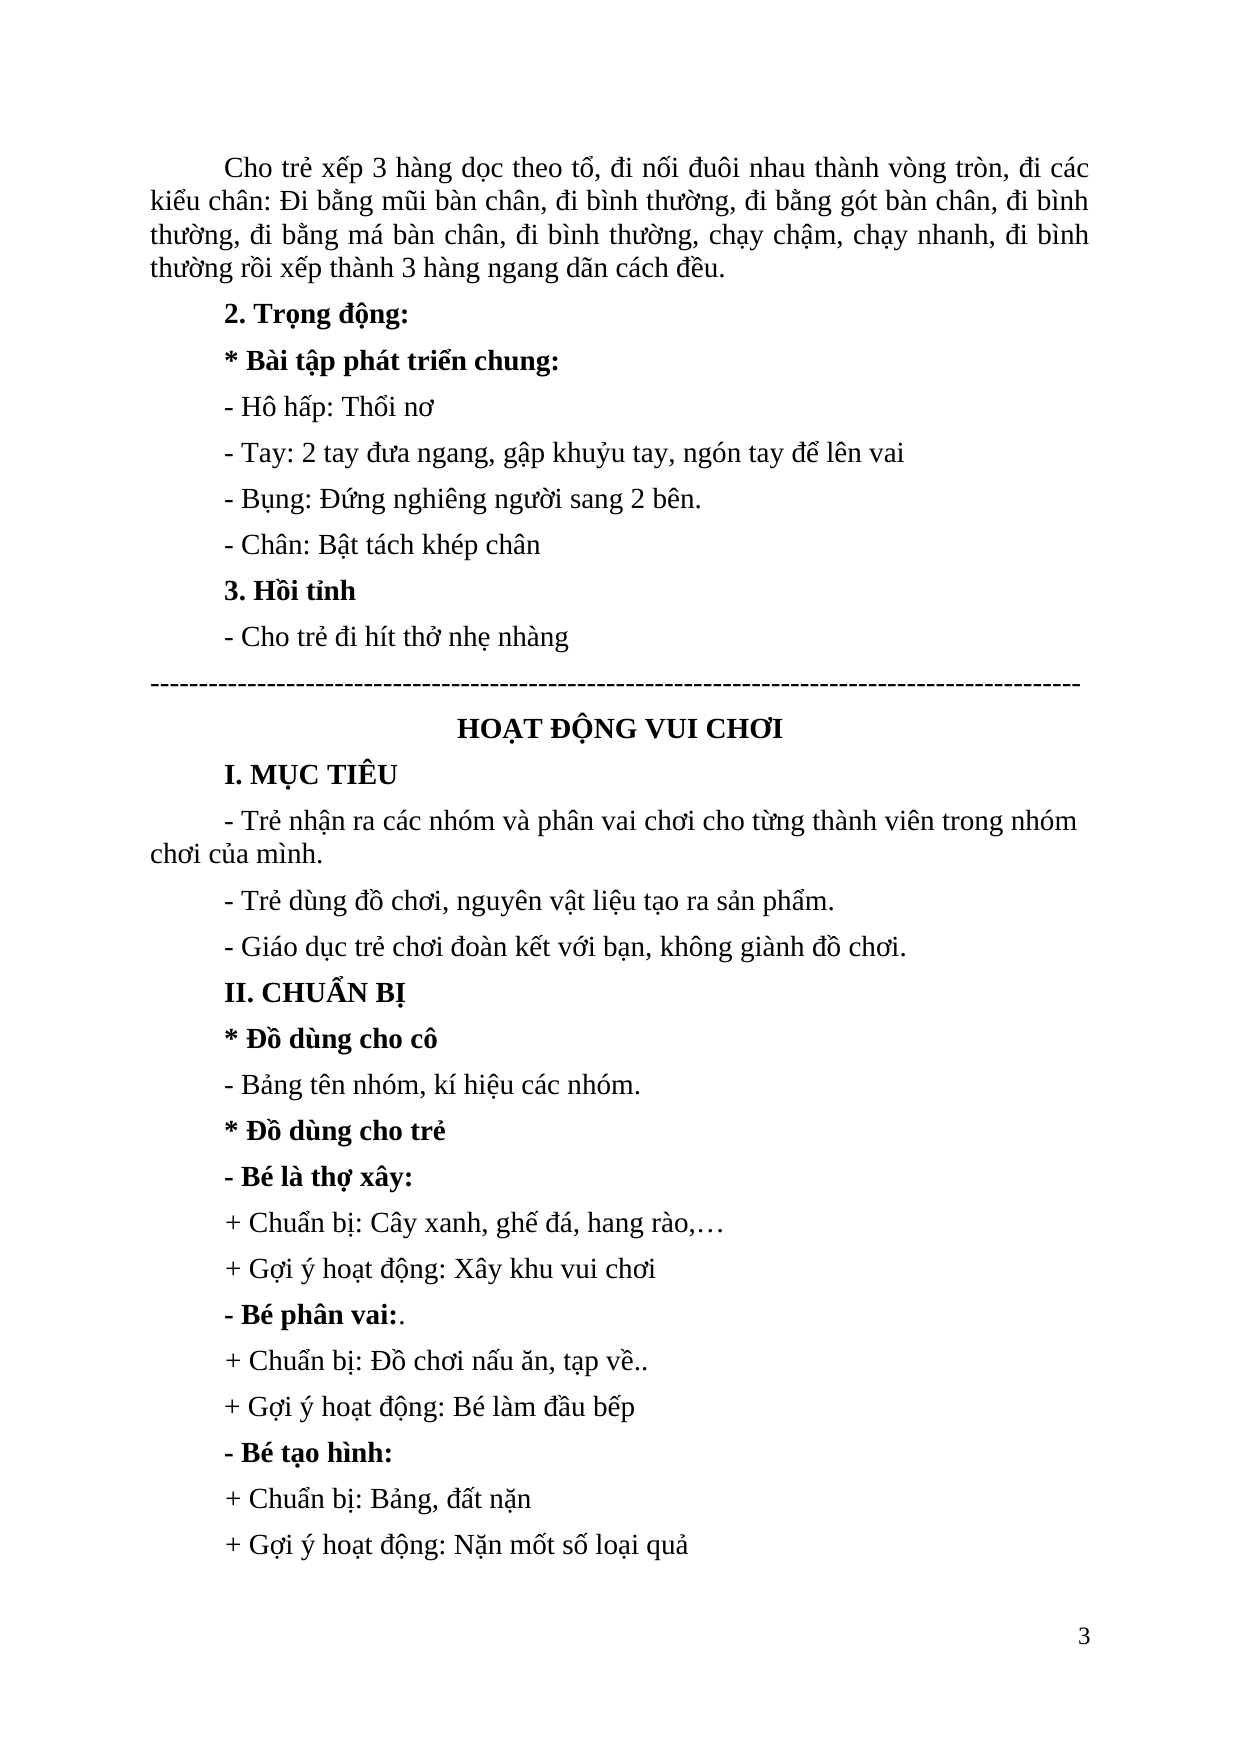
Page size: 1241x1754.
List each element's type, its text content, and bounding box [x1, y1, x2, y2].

text HOẠT ĐỘNG VUI CHƠI [150, 711, 1090, 744]
text - Cho trẻ đi hít thở nhẹ nhàng [150, 619, 1090, 652]
text - Chân: Bật tách khép chân [150, 527, 1090, 560]
text * Đồ dùng cho trẻ [150, 1113, 1090, 1146]
text - Bé phân vai:. [150, 1297, 1090, 1331]
text - Bụng: Đứng nghiêng người sang 2 bên. [150, 481, 1090, 514]
text + Gợi ý hoạt động: Nặn mốt số loại quả [150, 1527, 1090, 1561]
text 2. Trọng động: [150, 297, 1090, 330]
text + Chuẩn bị: Bảng, đất nặn [150, 1481, 1090, 1515]
text I. MỤC TIÊU [150, 757, 1090, 791]
text - Trẻ nhận ra các nhóm và phân vai chơi cho từng thành viên trong nhóm chơi của mình. [150, 803, 1090, 870]
text 3. Hồi tỉnh [150, 573, 1090, 606]
text * Đồ dùng cho cô [150, 1021, 1090, 1054]
text Cho trẻ xếp 3 hàng dọc theo tổ, đi nối đuôi nhau thành vòng tròn, đi các kiểu chân: Đi bằng mũi bàn chân, đi bình thường, đi bằng gót bàn chân, đi bình thường, đi bằng má bàn chân, đi bình thường, chạy chậm, chạy nhanh, đi bình thường rồi xếp thành 3 hàng ngang dãn cách đều. [150, 150, 1090, 284]
text ------------------------------------------------------------------------------------------------ [150, 665, 1090, 698]
text + Gợi ý hoạt động: Bé làm đầu bếp [150, 1389, 1090, 1423]
text II. CHUẨN BỊ [150, 975, 1090, 1008]
text - Bảng tên nhóm, kí hiệu các nhóm. [150, 1067, 1090, 1100]
text - Bé là thợ xây: [150, 1159, 1090, 1192]
text - Tay: 2 tay đưa ngang, gập khuỷu tay, ngón tay để lên vai [150, 435, 1090, 468]
text + Chuẩn bị: Đồ chơi nấu ăn, tạp về.. [150, 1343, 1090, 1377]
text + Gợi ý hoạt động: Xây khu vui chơi [150, 1251, 1090, 1284]
text - Trẻ dùng đồ chơi, nguyên vật liệu tạo ra sản phẩm. [150, 883, 1090, 916]
text + Chuẩn bị: Cây xanh, ghế đá, hang rào,… [150, 1205, 1090, 1238]
text - Bé tạo hình: [150, 1435, 1090, 1469]
text - Giáo dục trẻ chơi đoàn kết với bạn, không giành đồ chơi. [150, 929, 1090, 962]
text * Bài tập phát triển chung: [150, 343, 1090, 376]
text - Hô hấp: Thổi nơ [150, 389, 1090, 422]
